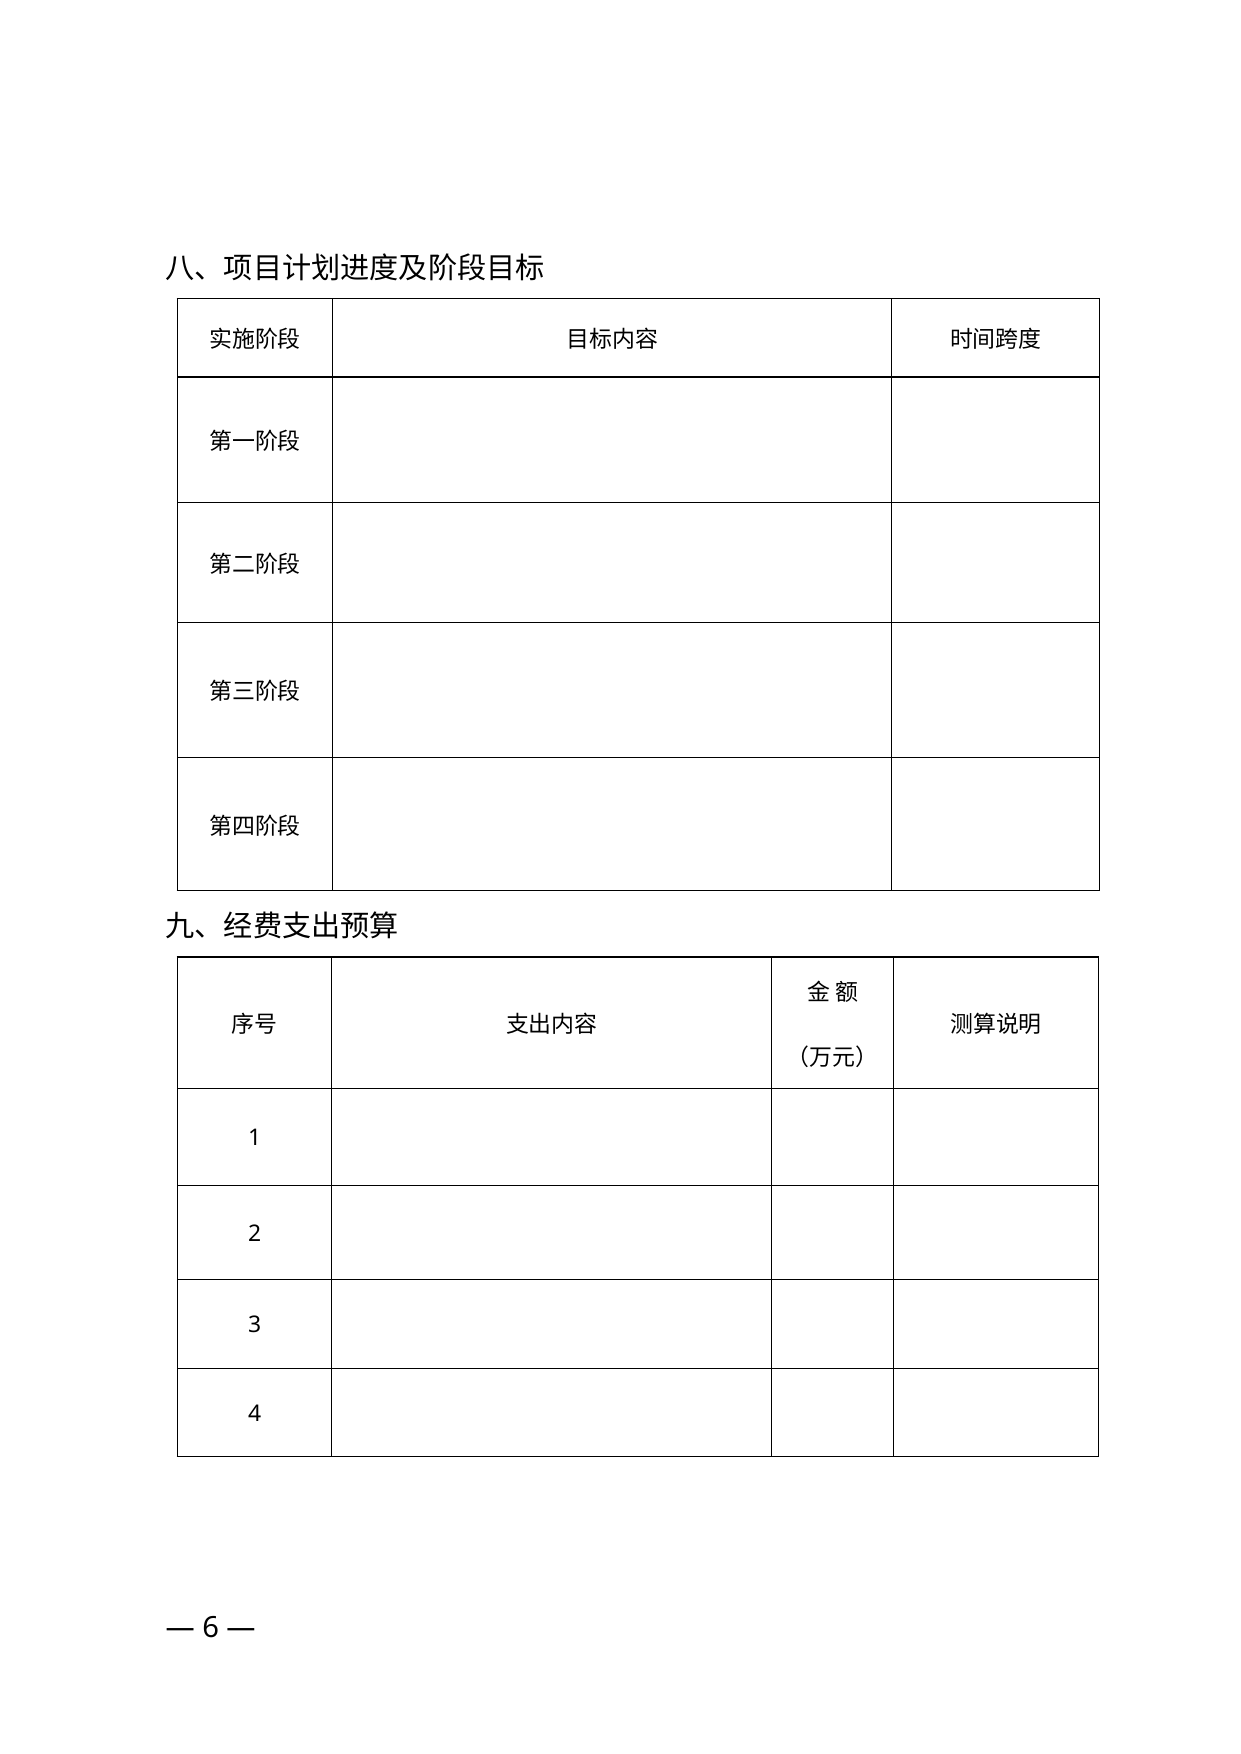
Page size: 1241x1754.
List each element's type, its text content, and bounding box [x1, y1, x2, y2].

table_header 序号 [178, 958, 331, 1087]
table_cell [772, 1089, 893, 1185]
table_cell [332, 1369, 771, 1456]
table_cell 2 [178, 1186, 331, 1279]
table_cell [333, 623, 891, 757]
table_cell [892, 623, 1099, 757]
table_header 目标内容 [333, 299, 891, 376]
text 九、经费支出预算 [165, 891, 1087, 956]
table_cell [894, 1280, 1098, 1368]
table_cell [892, 378, 1099, 502]
table_cell [333, 758, 891, 890]
table_header 实施阶段 [178, 299, 332, 376]
table_cell [333, 503, 891, 622]
table_header 金 额 （万元） [772, 958, 893, 1087]
table_cell 1 [178, 1089, 331, 1185]
table_cell [892, 503, 1099, 622]
table_cell [892, 758, 1099, 890]
table_header 测算说明 [894, 958, 1098, 1087]
table_cell [332, 1280, 771, 1368]
table_cell [894, 1369, 1098, 1456]
table_cell 第二阶段 [178, 503, 332, 622]
table_cell 3 [178, 1280, 331, 1368]
table_cell [332, 1186, 771, 1279]
table_cell 第三阶段 [178, 623, 332, 757]
table_cell 第四阶段 [178, 758, 332, 890]
text 八、项目计划进度及阶段目标 [165, 233, 1087, 298]
table_cell [333, 378, 891, 502]
table_cell 第一阶段 [178, 378, 332, 502]
table_cell [894, 1186, 1098, 1279]
table_header 时间跨度 [892, 299, 1099, 376]
table_cell [894, 1089, 1098, 1185]
table_header 支出内容 [332, 958, 771, 1087]
table_cell [332, 1089, 771, 1185]
table_cell [772, 1369, 893, 1456]
table_cell 4 [178, 1369, 331, 1456]
table_cell [772, 1186, 893, 1279]
table_cell [772, 1280, 893, 1368]
